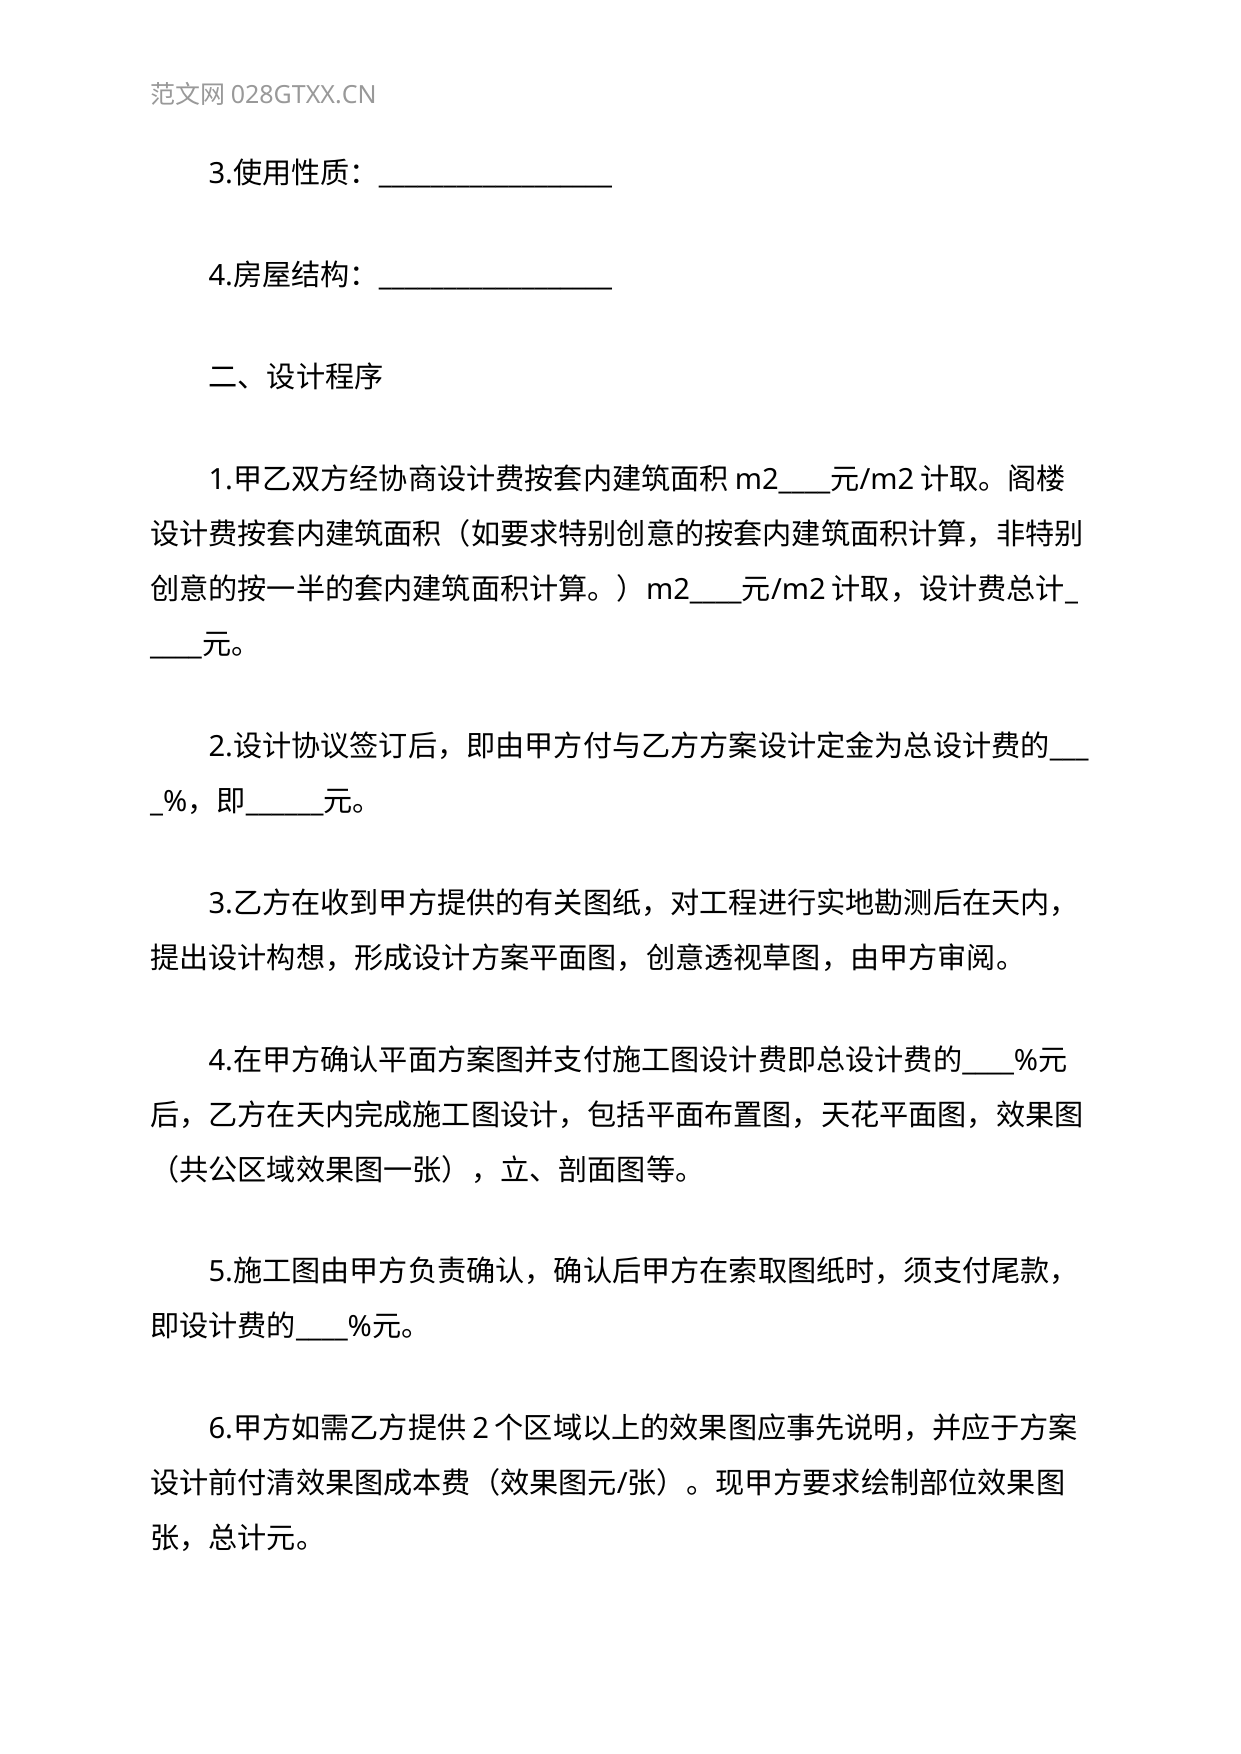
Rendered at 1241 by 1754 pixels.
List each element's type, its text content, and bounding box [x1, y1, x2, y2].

text 3.使用性质：__________________ [150, 150, 1090, 192]
text 5.施工图由甲方负责确认，确认后甲方在索取图纸时，须支付尾款，即设计费的____%元。 [150, 1248, 1090, 1345]
text 1.甲乙双方经协商设计费按套内建筑面积m2____元/m2计取。阁楼设计费按套内建筑面积（如要求特别创意的按套内建筑面积计算，非特别创意的按一半的套内建筑面积计算。）m2____元/m2计取，设计费总计_____元。 [150, 456, 1090, 663]
text 3.乙方在收到甲方提供的有关图纸，对工程进行实地勘测后在天内，提出设计构想，形成设计方案平面图，创意透视草图，由甲方审阅。 [150, 879, 1090, 977]
text 6.甲方如需乙方提供2个区域以上的效果图应事先说明，并应于方案设计前付清效果图成本费（效果图元/张）。现甲方要求绘制部位效果图张，总计元。 [150, 1405, 1090, 1557]
text 二、设计程序 [150, 354, 1090, 396]
text 4.在甲方确认平面方案图并支付施工图设计费即总设计费的____%元后，乙方在天内完成施工图设计，包括平面布置图，天花平面图，效果图（共公区域效果图一张），立、剖面图等。 [150, 1036, 1090, 1188]
text 2.设计协议签订后，即由甲方付与乙方方案设计定金为总设计费的____%，即______元。 [150, 723, 1090, 820]
text 4.房屋结构：__________________ [150, 252, 1090, 294]
